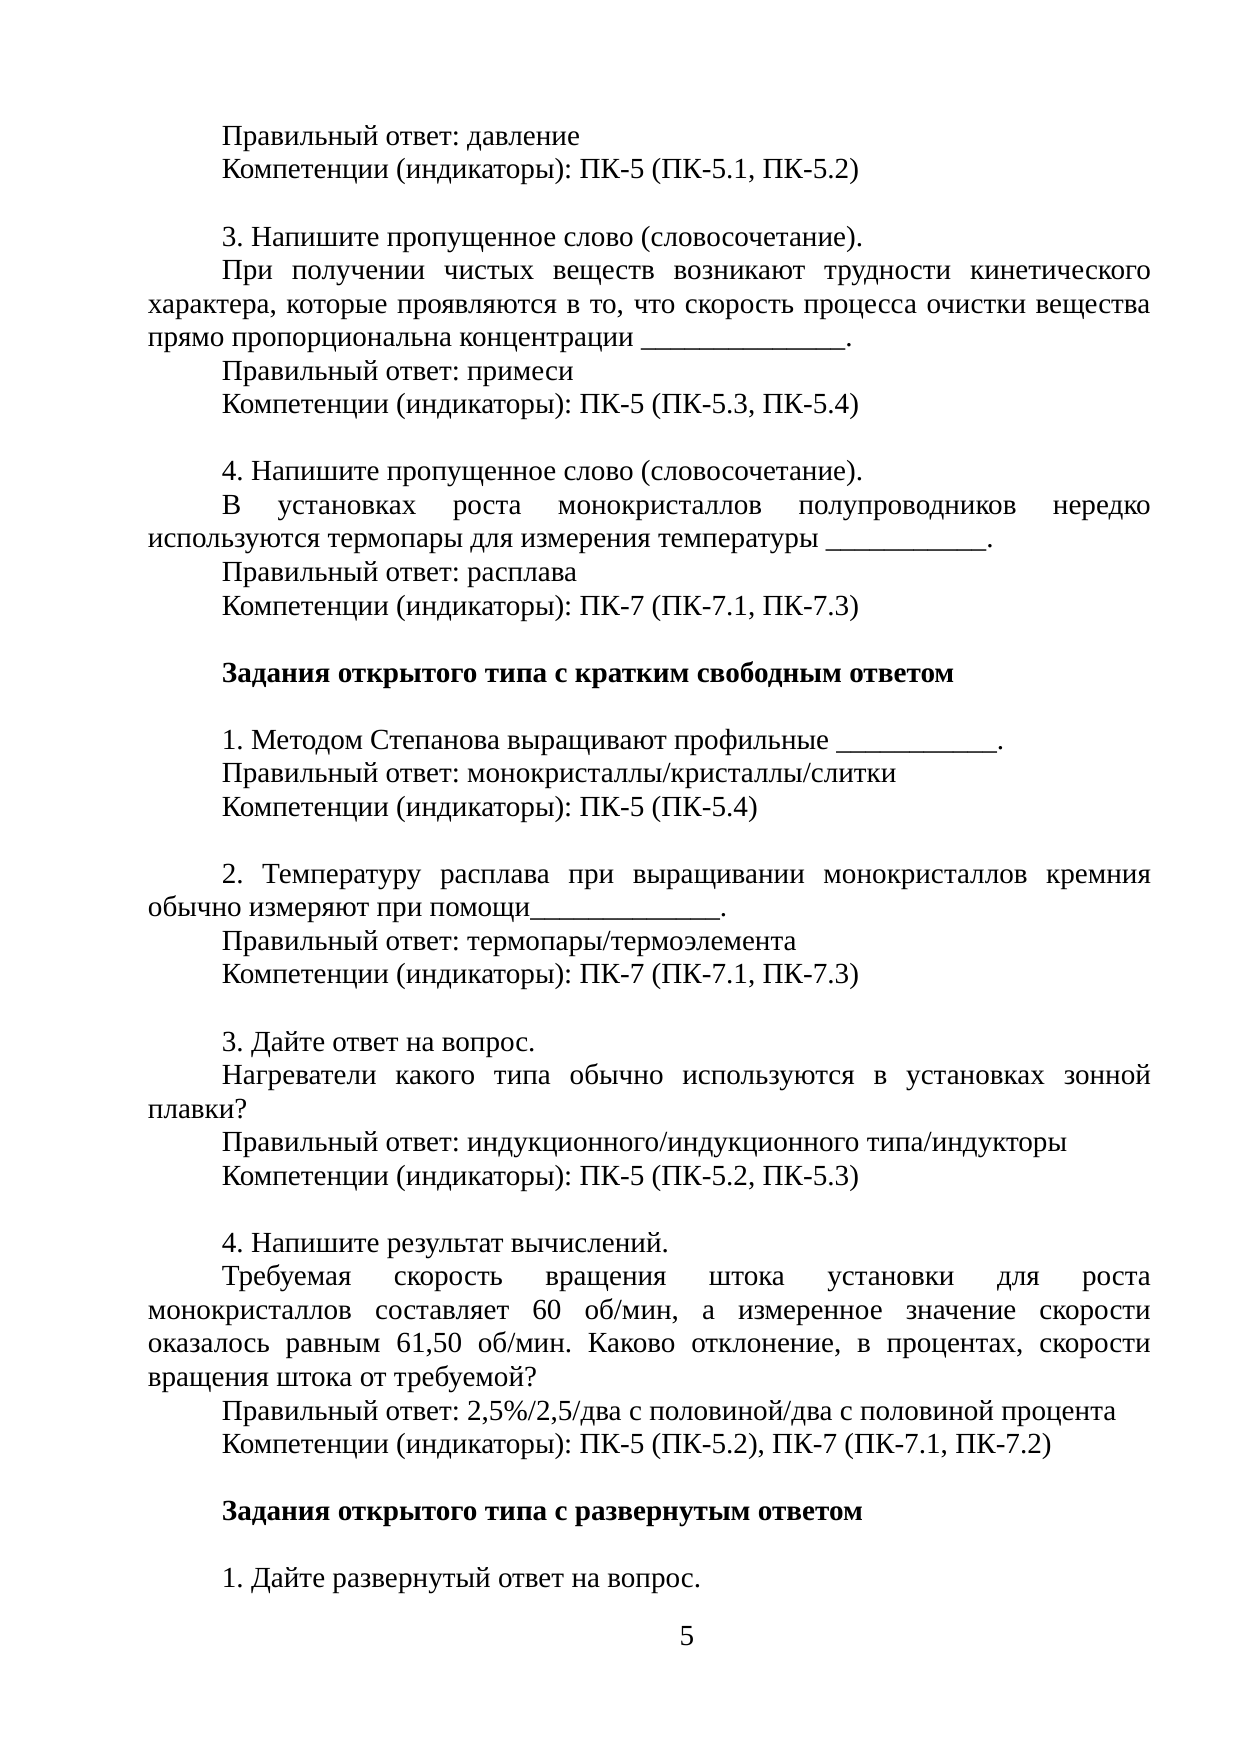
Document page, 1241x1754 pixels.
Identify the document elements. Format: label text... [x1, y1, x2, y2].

text 4. Напишите пропущенное слово (словосочетание). [148, 453, 1152, 487]
text 2. Температуру расплава при выращивании монокристаллов кремния обычно измеряют при помощи_____________. [148, 856, 1152, 923]
text При получении чистых веществ возникают трудности кинетического характера, которые проявляются в то, что скорость процесса очистки вещества прямо пропорциональна концентрации ______________. [148, 252, 1152, 353]
text Компетенции (индикаторы): ПК-5 (ПК-5.4) [148, 789, 1152, 822]
text Нагреватели какого типа обычно используются в установках зонной плавки? [148, 1057, 1152, 1124]
text Компетенции (индикаторы): ПК-5 (ПК-5.2, ПК-5.3) [148, 1158, 1152, 1191]
text Компетенции (индикаторы): ПК-5 (ПК-5.2), ПК-7 (ПК-7.1, ПК-7.2) [148, 1426, 1152, 1460]
text Правильный ответ: монокристаллы/кристаллы/слитки [148, 755, 1152, 789]
text Правильный ответ: расплава [148, 554, 1152, 588]
text 1. Методом Степанова выращивают профильные ___________. [148, 722, 1152, 755]
text Компетенции (индикаторы): ПК-5 (ПК-5.1, ПК-5.2) [148, 152, 1152, 185]
text Правильный ответ: примеси [148, 353, 1152, 386]
text Правильный ответ: давление [148, 118, 1152, 152]
text Задания открытого типа с кратким свободным ответом [148, 655, 1152, 688]
text Правильный ответ: термопары/термоэлемента [148, 923, 1152, 957]
text Задания открытого типа с развернутым ответом [148, 1493, 1152, 1527]
text Компетенции (индикаторы): ПК-5 (ПК-5.3, ПК-5.4) [148, 386, 1152, 420]
text 3. Дайте ответ на вопрос. [148, 1024, 1152, 1057]
text Компетенции (индикаторы): ПК-7 (ПК-7.1, ПК-7.3) [148, 957, 1152, 990]
text Правильный ответ: 2,5%/2,5/два с половиной/два с половиной процента [148, 1393, 1152, 1426]
text Компетенции (индикаторы): ПК-7 (ПК-7.1, ПК-7.3) [148, 588, 1152, 621]
text Требуемая скорость вращения штока установки для роста монокристаллов составляет 60 об/мин, а измеренное значение скорости оказалось равным 61,50 об/мин. Каково отклонение, в процентах, скорости вращения штока от требуемой? [148, 1258, 1152, 1393]
text В установках роста монокристаллов полупроводников нередко используются термопары для измерения температуры ___________. [148, 487, 1152, 554]
text 1. Дайте развернутый ответ на вопрос. [148, 1560, 1152, 1594]
text Правильный ответ: индукционного/индукционного типа/индукторы [148, 1124, 1152, 1158]
text 3. Напишите пропущенное слово (словосочетание). [148, 219, 1152, 252]
text 4. Напишите результат вычислений. [148, 1225, 1152, 1258]
